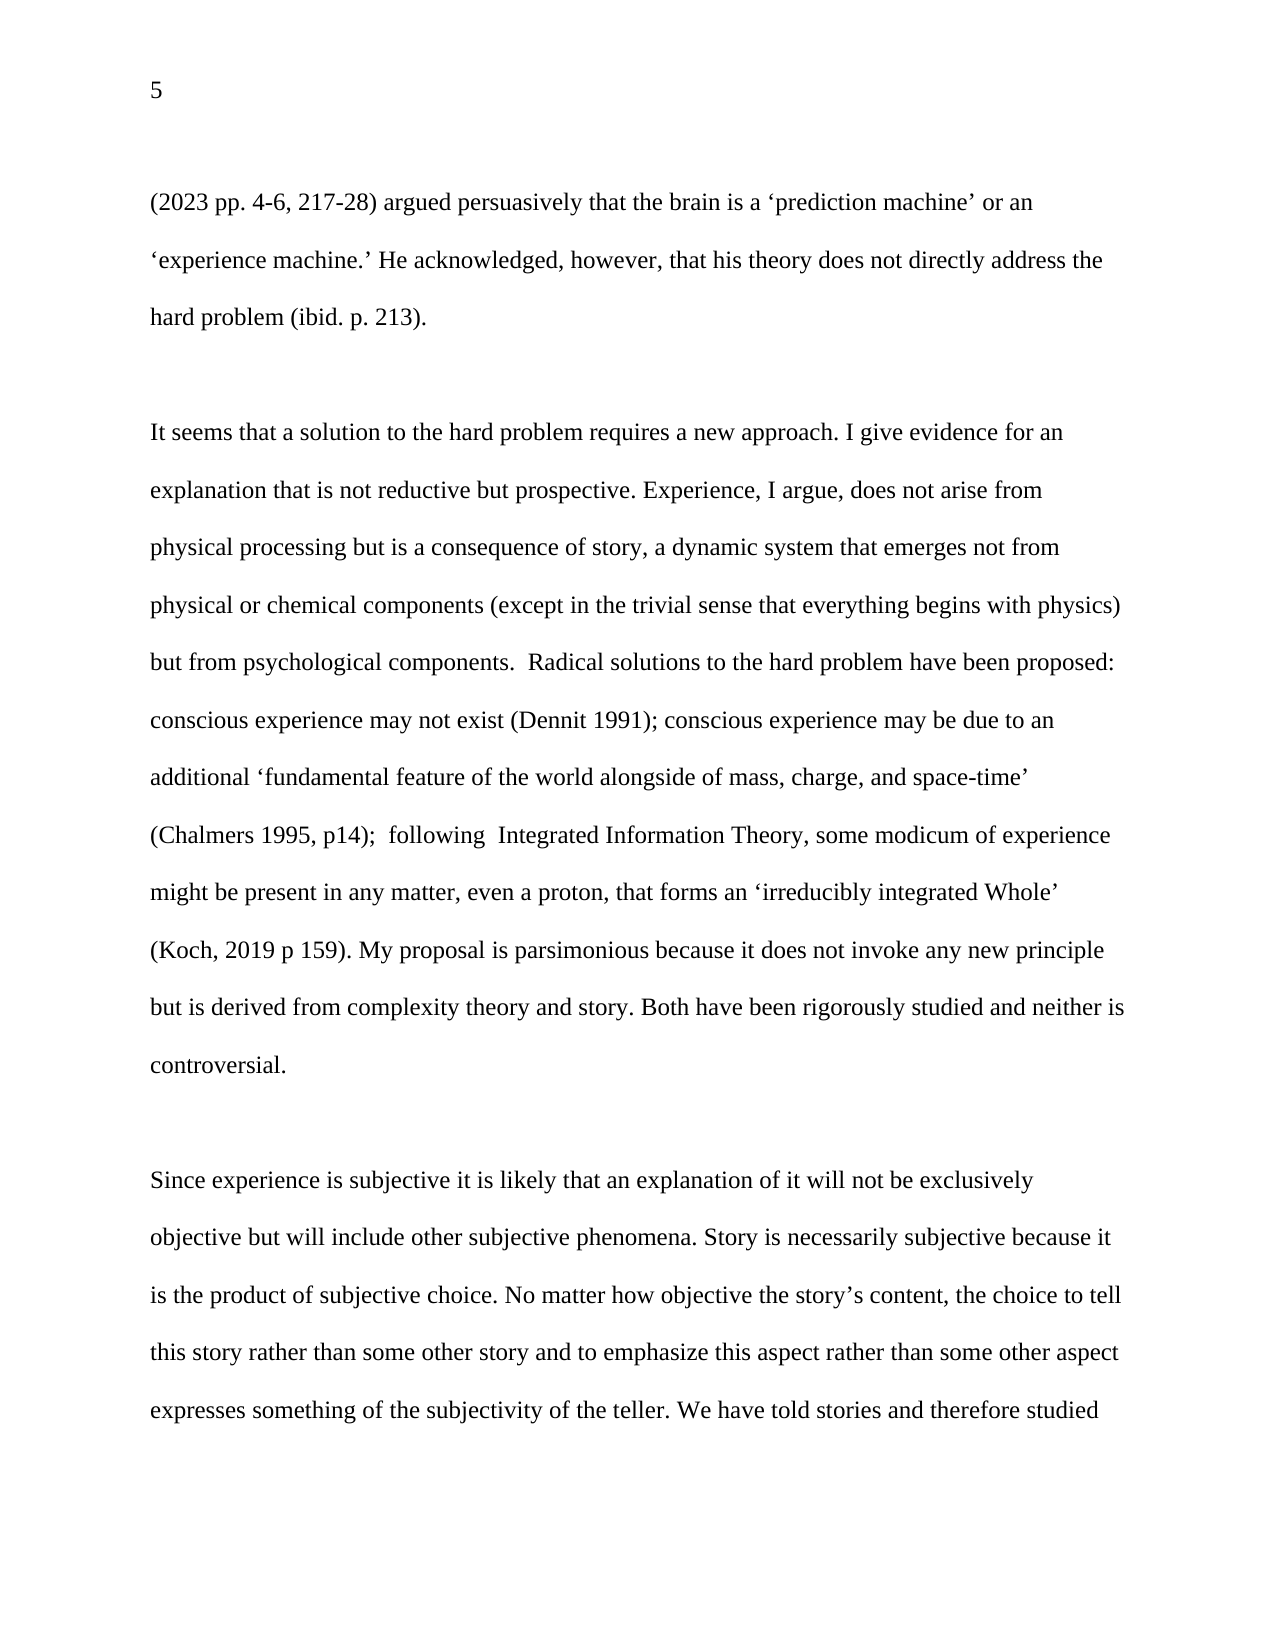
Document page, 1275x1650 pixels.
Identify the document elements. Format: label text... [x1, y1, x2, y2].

text It seems that a solution to the hard problem requires a new approach. I give evidence for an explanation that is not reductive but prospective. Experience, I argue, does not arise from physical processing but is a consequence of story, a dynamic system that emerges not from physical or chemical components (except in the trivial sense that everything begins with physics) but from psychological components. Radical solutions to the hard problem have been proposed: conscious experience may not exist (Dennit 1991); conscious experience may be due to an additional ‘fundamental feature of the world alongside of mass, charge, and space-time’ (Chalmers 1995, p14); following Integrated Information Theory, some modicum of experience might be present in any matter, even a proton, that forms an ‘irreducibly integrated Whole’ (Koch, 2019 p 159). My proposal is parsimonious because it does not invoke any new principle but is derived from complexity theory and story. Both have been rigorously studied and neither is controversial. [150, 417, 1125, 1079]
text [150, 1165, 1125, 1424]
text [150, 187, 1125, 331]
